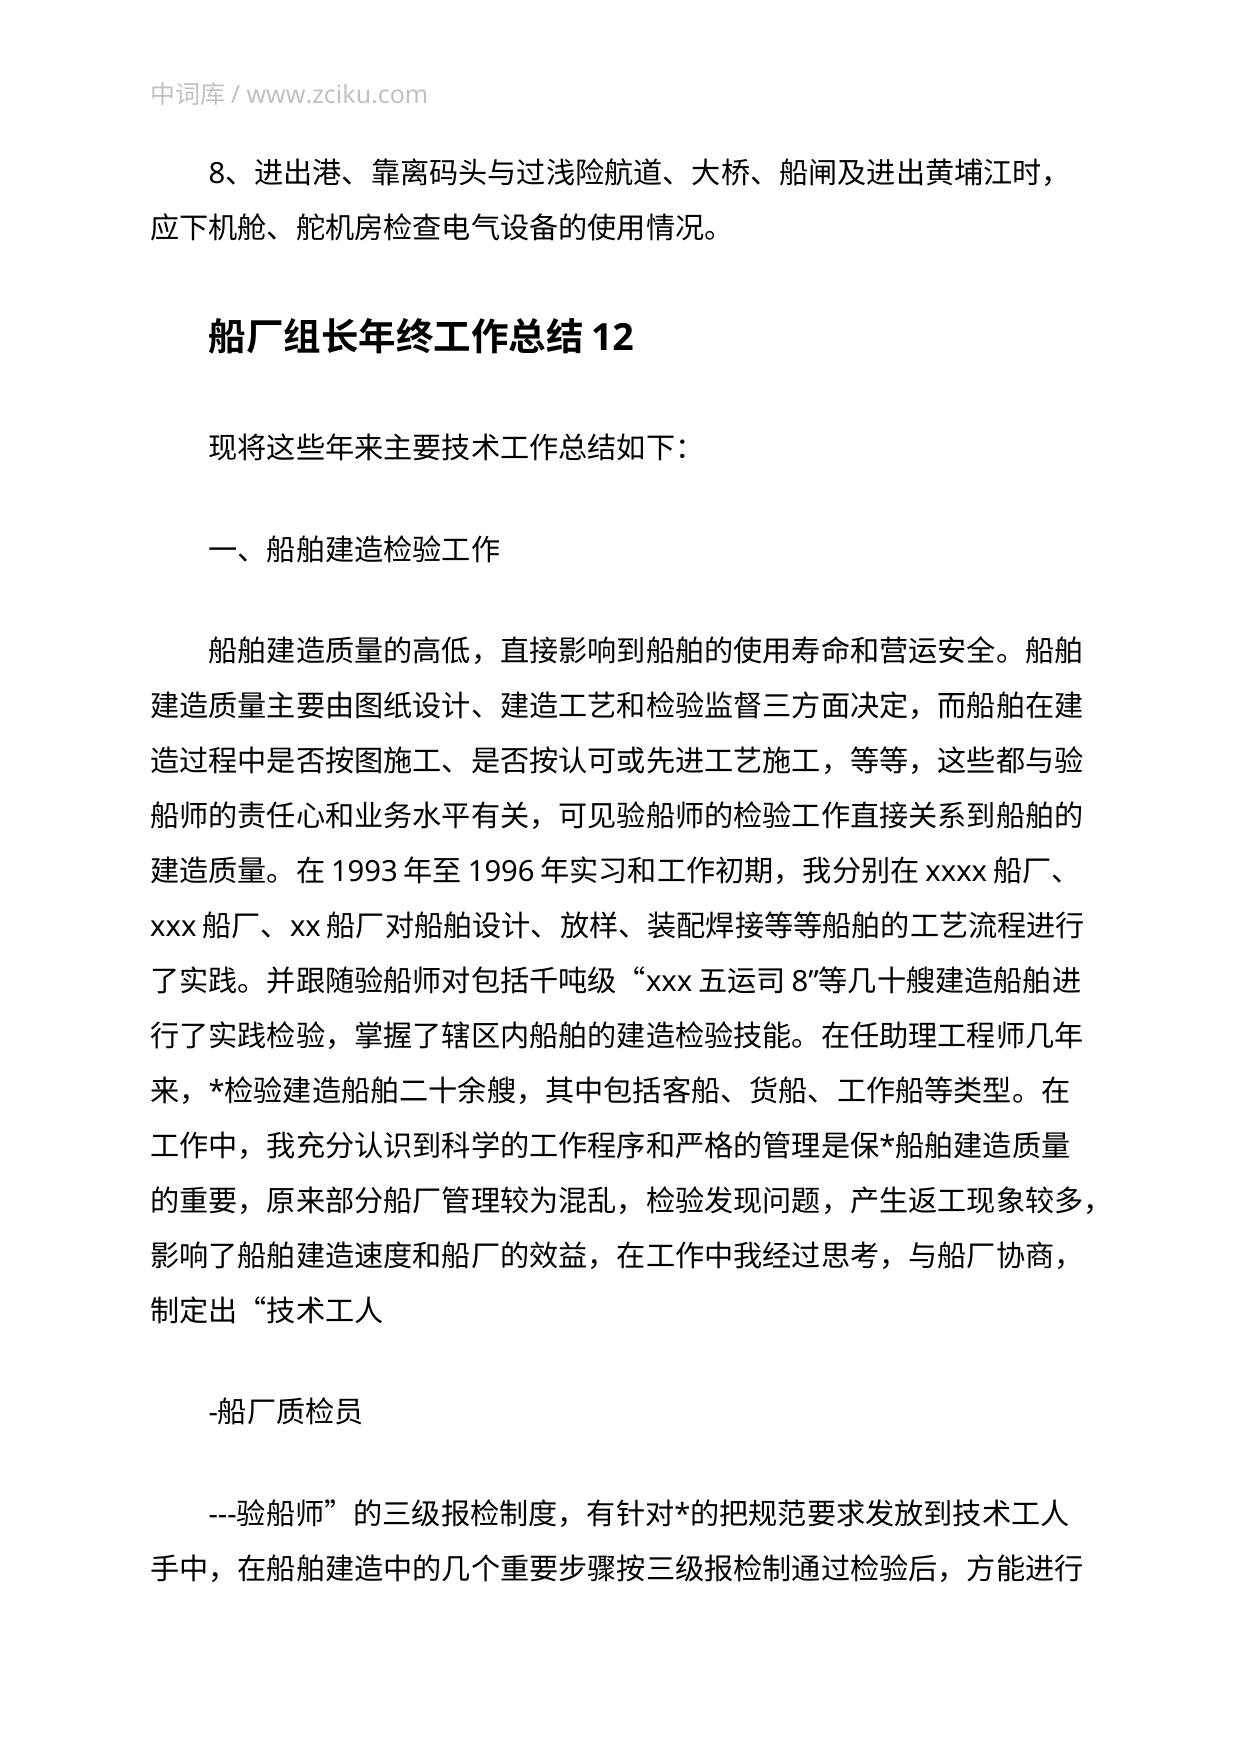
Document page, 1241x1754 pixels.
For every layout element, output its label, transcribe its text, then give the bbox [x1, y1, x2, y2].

text 现将这些年来主要技术工作总结如下： [150, 424, 1090, 467]
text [150, 1491, 1090, 1588]
text 一、船舶建造检验工作 [150, 526, 1090, 568]
text 船厂组长年终工作总结12 [150, 307, 1090, 361]
text -船厂质检员 [150, 1389, 1090, 1431]
text 船舶建造质量的高低，直接影响到船舶的使用寿命和营运安全。船舶建造质量主要由图纸设计、建造工艺和检验监督三方面决定，而船舶在建造过程中是否按图施工、是否按认可或先进工艺施工，等等，这些都与验船师的责任心和业务水平有关，可见验船师的检验工作直接关系到船舶的建造质量。在1993年至1996年实习和工作初期，我分别在xxxx船厂、xxx船厂、xx船厂对船舶设计、放样、装配焊接等等船舶的工艺流程进行了实践。并跟随验船师对包括千吨级“xxx五运司8”等几十艘建造船舶进行了实践检验，掌握了辖区内船舶的建造检验技能。在任助理工程师几年来，*检验建造船舶二十余艘，其中包括客船、货船、工作船等类型。在工作中，我充分认识到科学的工作程序和严格的管理是保*船舶建造质量的重要，原来部分船厂管理较为混乱，检验发现问题，产生返工现象较多，影响了船舶建造速度和船厂的效益，在工作中我经过思考，与船厂协商，制定出“技术工人 [150, 628, 1090, 1329]
text 8、进出港、靠离码头与过浅险航道、大桥、船闸及进出黄埔江时，应下机舱、舵机房检查电气设备的使用情况。 [150, 150, 1090, 247]
